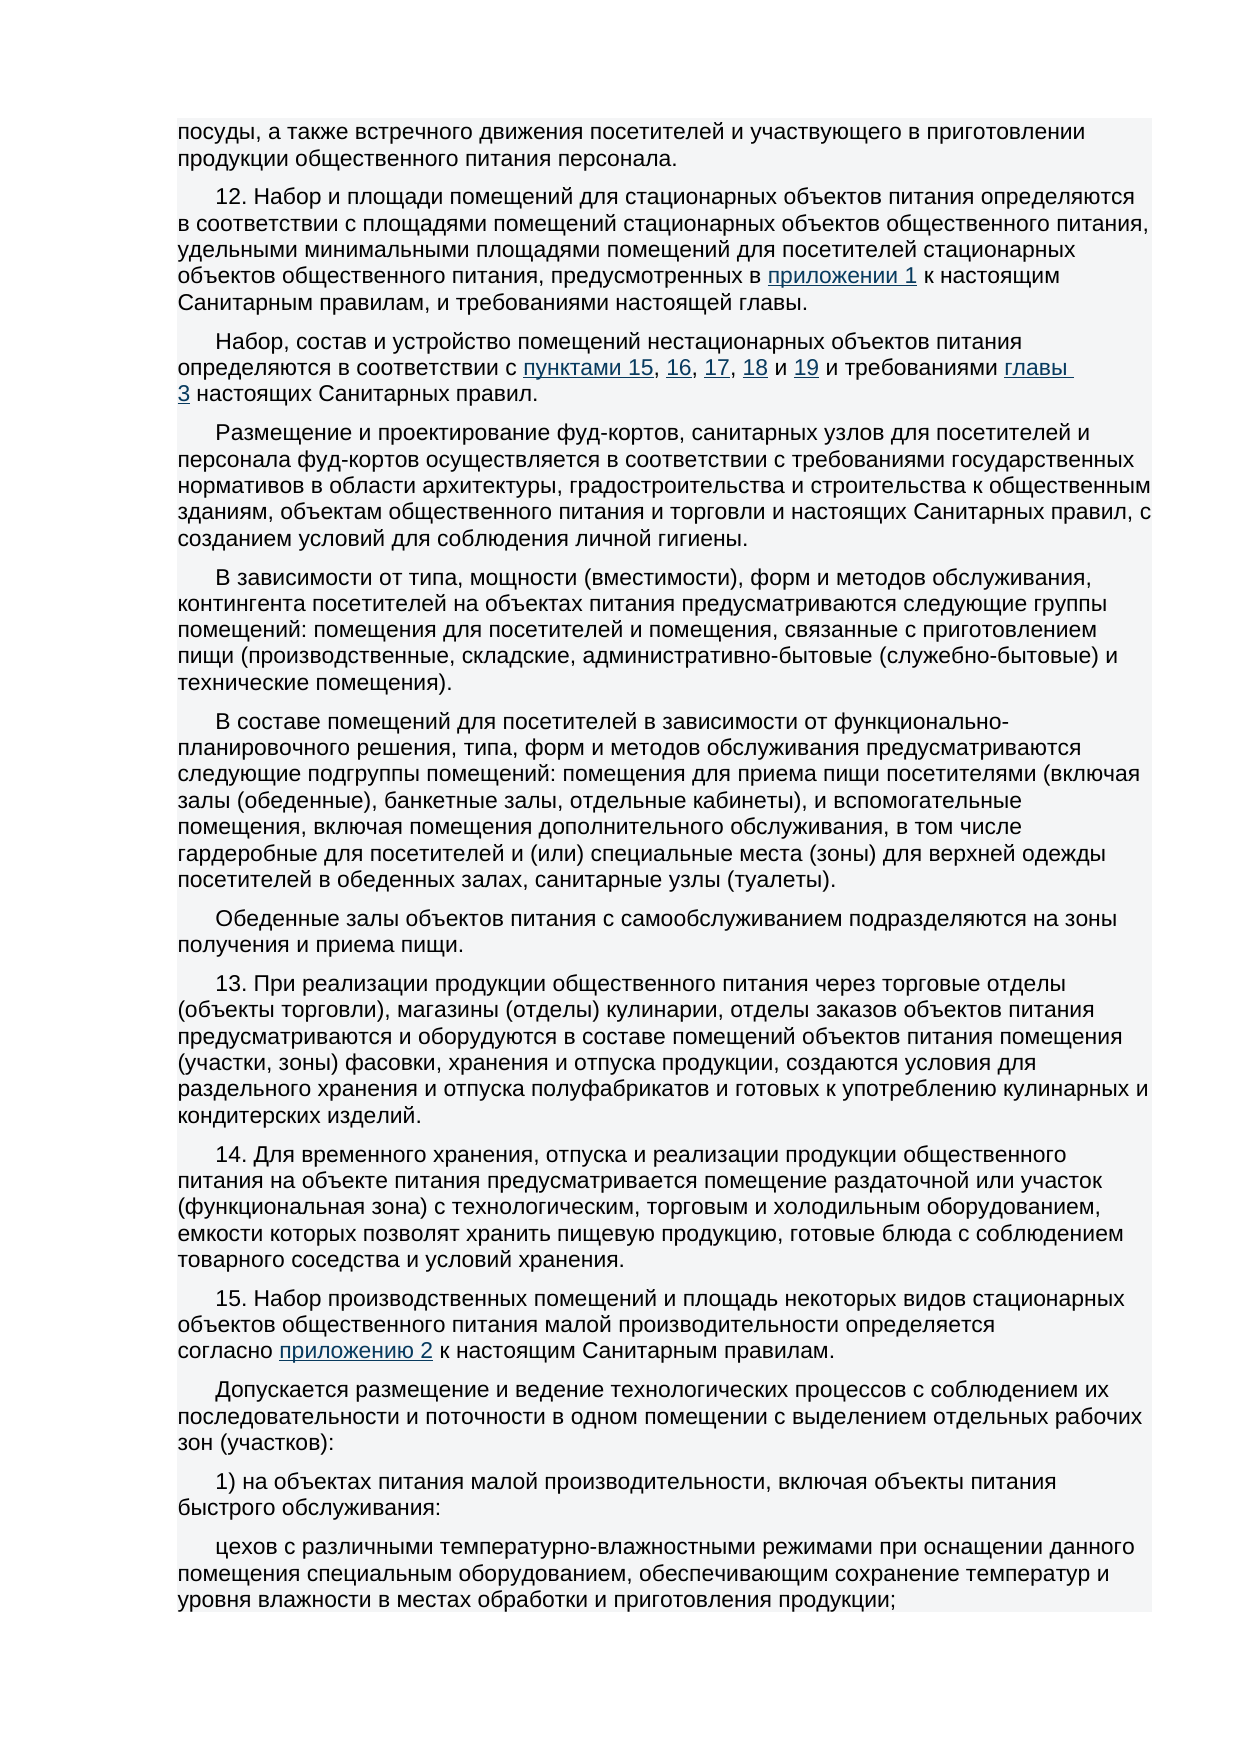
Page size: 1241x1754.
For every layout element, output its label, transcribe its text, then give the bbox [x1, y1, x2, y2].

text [177, 118, 1152, 171]
text 1) на объектах питания малой производительности, включая объекты питания быстрого обслуживания: [177, 1468, 1152, 1521]
text Размещение и проектирование фуд-кортов, санитарных узлов для посетителей и персонала фуд-кортов осуществляется в соответствии с требованиями государственных нормативов в области архитектуры, градостроительства и строительства к общественным зданиям, объектам общественного питания и торговли и настоящих Санитарных правил, с созданием условий для соблюдения личной гигиены. [177, 419, 1152, 551]
text Набор, состав и устройство помещений нестационарных объектов питания определяются в соответствии с пунктами 15, 16, 17, 18 и 19 и требованиями главы 3 настоящих Санитарных правил. [177, 328, 1152, 407]
text цехов с различными температурно-влажностными режимами при оснащении данного помещения специальным оборудованием, обеспечивающим сохранение температур и уровня влажности в местах обработки и приготовления продукции; [177, 1533, 1152, 1612]
text Допускается размещение и ведение технологических процессов с соблюдением их последовательности и поточности в одном помещении с выделением отдельных рабочих зон (участков): [177, 1376, 1152, 1455]
text 12. Набор и площади помещений для стационарных объектов питания определяются в соответствии с площадями помещений стационарных объектов общественного питания, удельными минимальными площадями помещений для посетителей стационарных объектов общественного питания, предусмотренных в приложении 1 к настоящим Санитарным правилам, и требованиями настоящей главы. [177, 183, 1152, 315]
text В зависимости от типа, мощности (вместимости), форм и методов обслуживания, контингента посетителей на объектах питания предусматриваются следующие группы помещений: помещения для посетителей и помещения, связанные с приготовлением пищи (производственные, складские, административно-бытовые (служебно-бытовые) и технические помещения). [177, 563, 1152, 695]
text 13. При реализации продукции общественного питания через торговые отделы (объекты торговли), магазины (отделы) кулинарии, отделы заказов объектов питания предусматриваются и оборудуются в составе помещений объектов питания помещения (участки, зоны) фасовки, хранения и отпуска продукции, создаются условия для раздельного хранения и отпуска полуфабрикатов и готовых к употреблению кулинарных и кондитерских изделий. [177, 970, 1152, 1128]
text 14. Для временного хранения, отпуска и реализации продукции общественного питания на объекте питания предусматривается помещение раздаточной или участок (функциональная зона) с технологическим, торговым и холодильным оборудованием, емкости которых позволят хранить пищевую продукцию, готовые блюда с соблюдением товарного соседства и условий хранения. [177, 1141, 1152, 1272]
text В составе помещений для посетителей в зависимости от функционально-планировочного решения, типа, форм и методов обслуживания предусматриваются следующие подгруппы помещений: помещения для приема пищи посетителями (включая залы (обеденные), банкетные залы, отдельные кабинеты), и вспомогательные помещения, включая помещения дополнительного обслуживания, в том числе гардеробные для посетителей и (или) специальные места (зоны) для верхней одежды посетителей в обеденных залах, санитарные узлы (туалеты). [177, 708, 1152, 892]
text 15. Набор производственных помещений и площадь некоторых видов стационарных объектов общественного питания малой производительности определяется согласно приложению 2 к настоящим Санитарным правилам. [177, 1285, 1152, 1364]
text Обеденные залы объектов питания с самообслуживанием подразделяются на зоны получения и приема пищи. [177, 905, 1152, 957]
